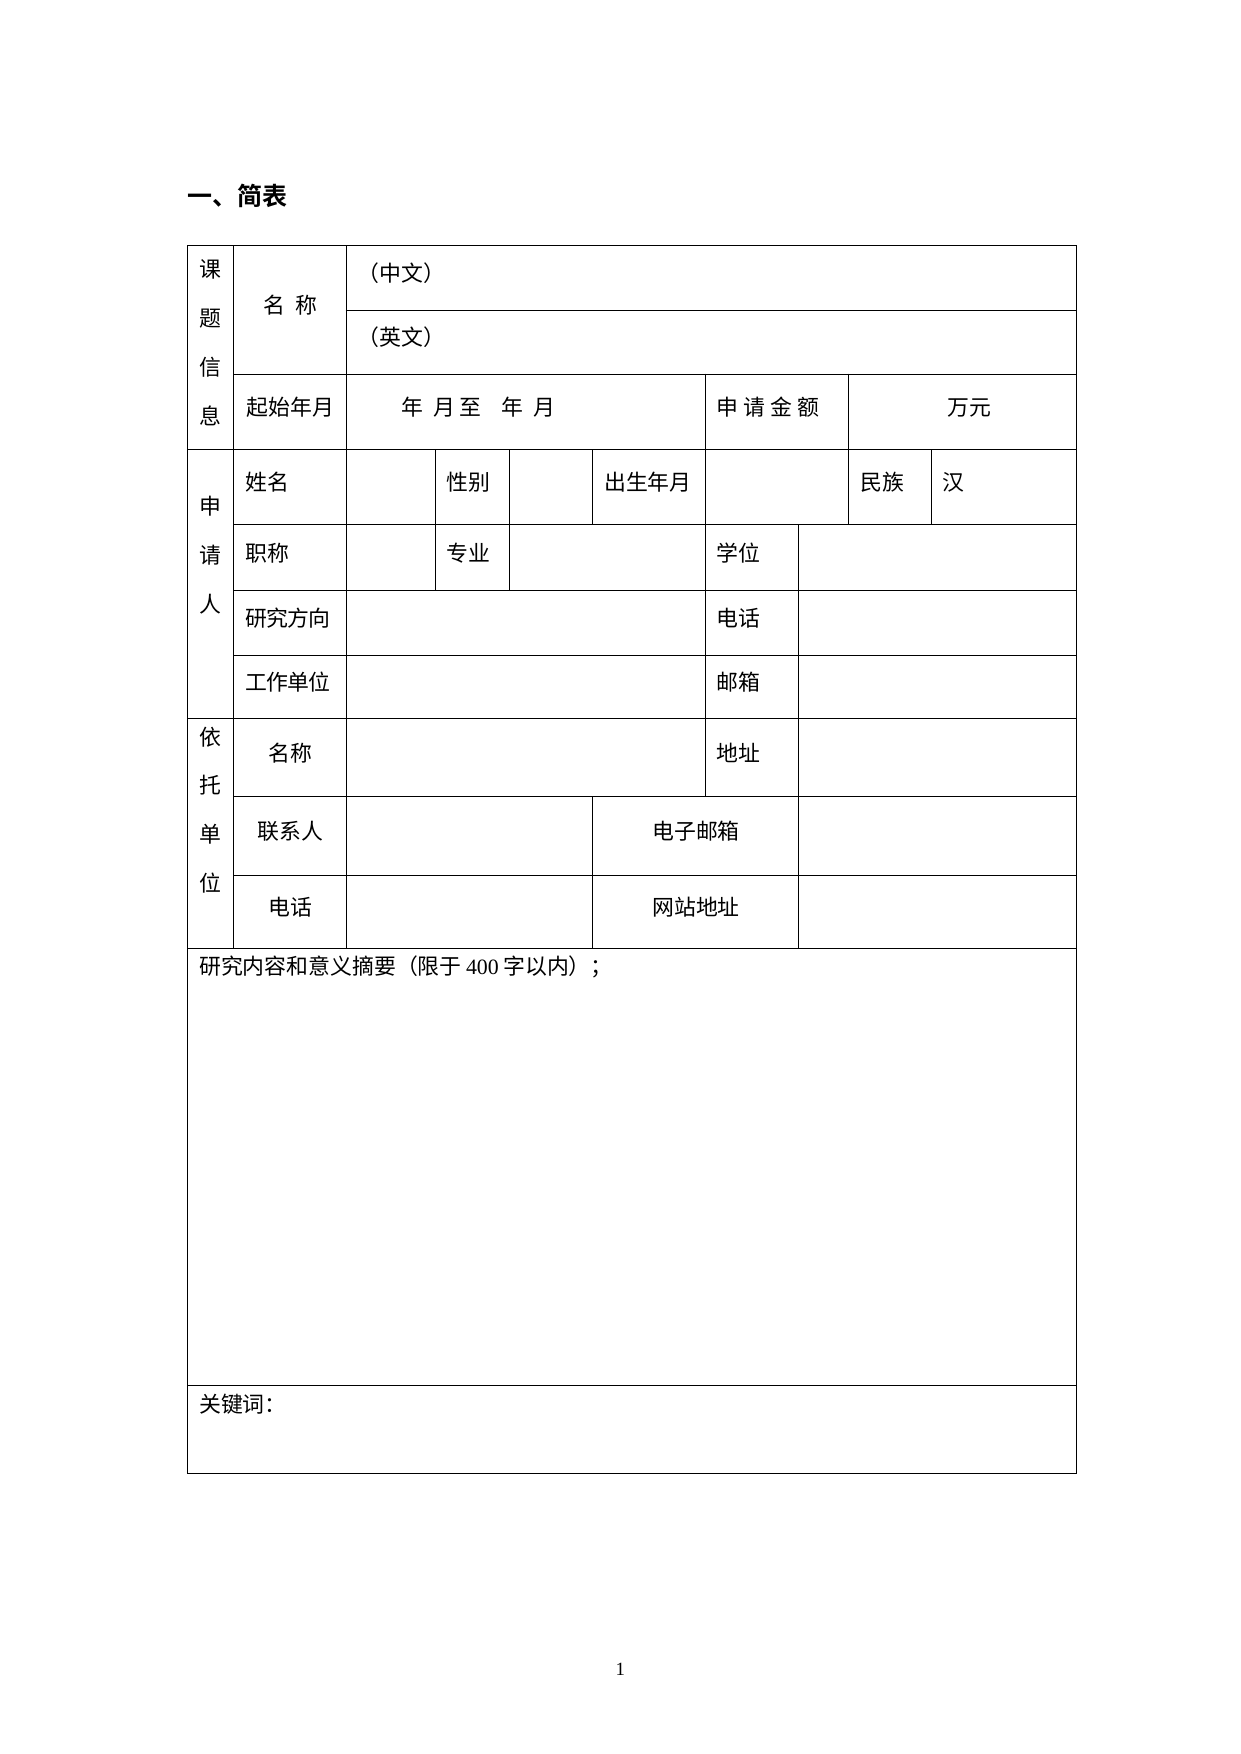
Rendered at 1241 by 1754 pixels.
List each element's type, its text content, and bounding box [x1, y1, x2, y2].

table_cell [347, 876, 592, 947]
table_cell [799, 719, 1076, 796]
table_cell 民族 [849, 450, 931, 524]
table_cell 名称 [234, 719, 346, 796]
table_cell [799, 656, 1076, 718]
table_cell 职称 [234, 525, 346, 590]
table_cell [799, 525, 1076, 590]
text 一、简表 [187, 162, 1053, 227]
table_cell 研究内容和意义摘要（限于400字以内）； [188, 949, 1076, 1385]
table_cell [347, 797, 592, 875]
table_cell 电话 [234, 876, 346, 947]
table_cell 姓名 [234, 450, 346, 524]
table_cell 出生年月 [593, 450, 705, 524]
table_cell 起始年月 [234, 375, 346, 449]
table_cell [510, 450, 592, 524]
table_cell [799, 797, 1076, 875]
table_cell 申请人 [188, 450, 233, 718]
table_cell 年 月 至 年 月 [347, 375, 705, 449]
table_cell 万元 [849, 375, 1076, 449]
table_header （中文） [347, 246, 1076, 310]
table_cell [510, 525, 705, 590]
table_cell [347, 591, 705, 654]
table_cell 邮箱 [706, 656, 798, 718]
table_cell [799, 876, 1076, 947]
table_cell 电话 [706, 591, 798, 654]
table_cell 汉 [932, 450, 1076, 524]
table_cell 关键词： [188, 1386, 1076, 1473]
table_cell 网站地址 [593, 876, 798, 947]
table_cell （英文） [347, 311, 1076, 373]
table_cell 依托单位 [188, 719, 233, 947]
table_cell 申 请 金 额 [706, 375, 848, 449]
table_cell [799, 591, 1076, 654]
table_cell 工作单位 [234, 656, 346, 718]
table_cell 性别 [436, 450, 509, 524]
table_header 课题信息 [188, 246, 233, 449]
table_cell 电子邮箱 [593, 797, 798, 875]
table_cell 联系人 [234, 797, 346, 875]
table_cell 专业 [436, 525, 509, 590]
table_cell [706, 450, 848, 524]
table_cell 地址 [706, 719, 798, 796]
table_cell [347, 525, 435, 590]
table_header 名 称 [234, 246, 346, 373]
table_cell 研究方向 [234, 591, 346, 654]
table_cell [347, 719, 705, 796]
table_cell 学位 [706, 525, 798, 590]
table_cell [347, 450, 435, 524]
table_cell [347, 656, 705, 718]
